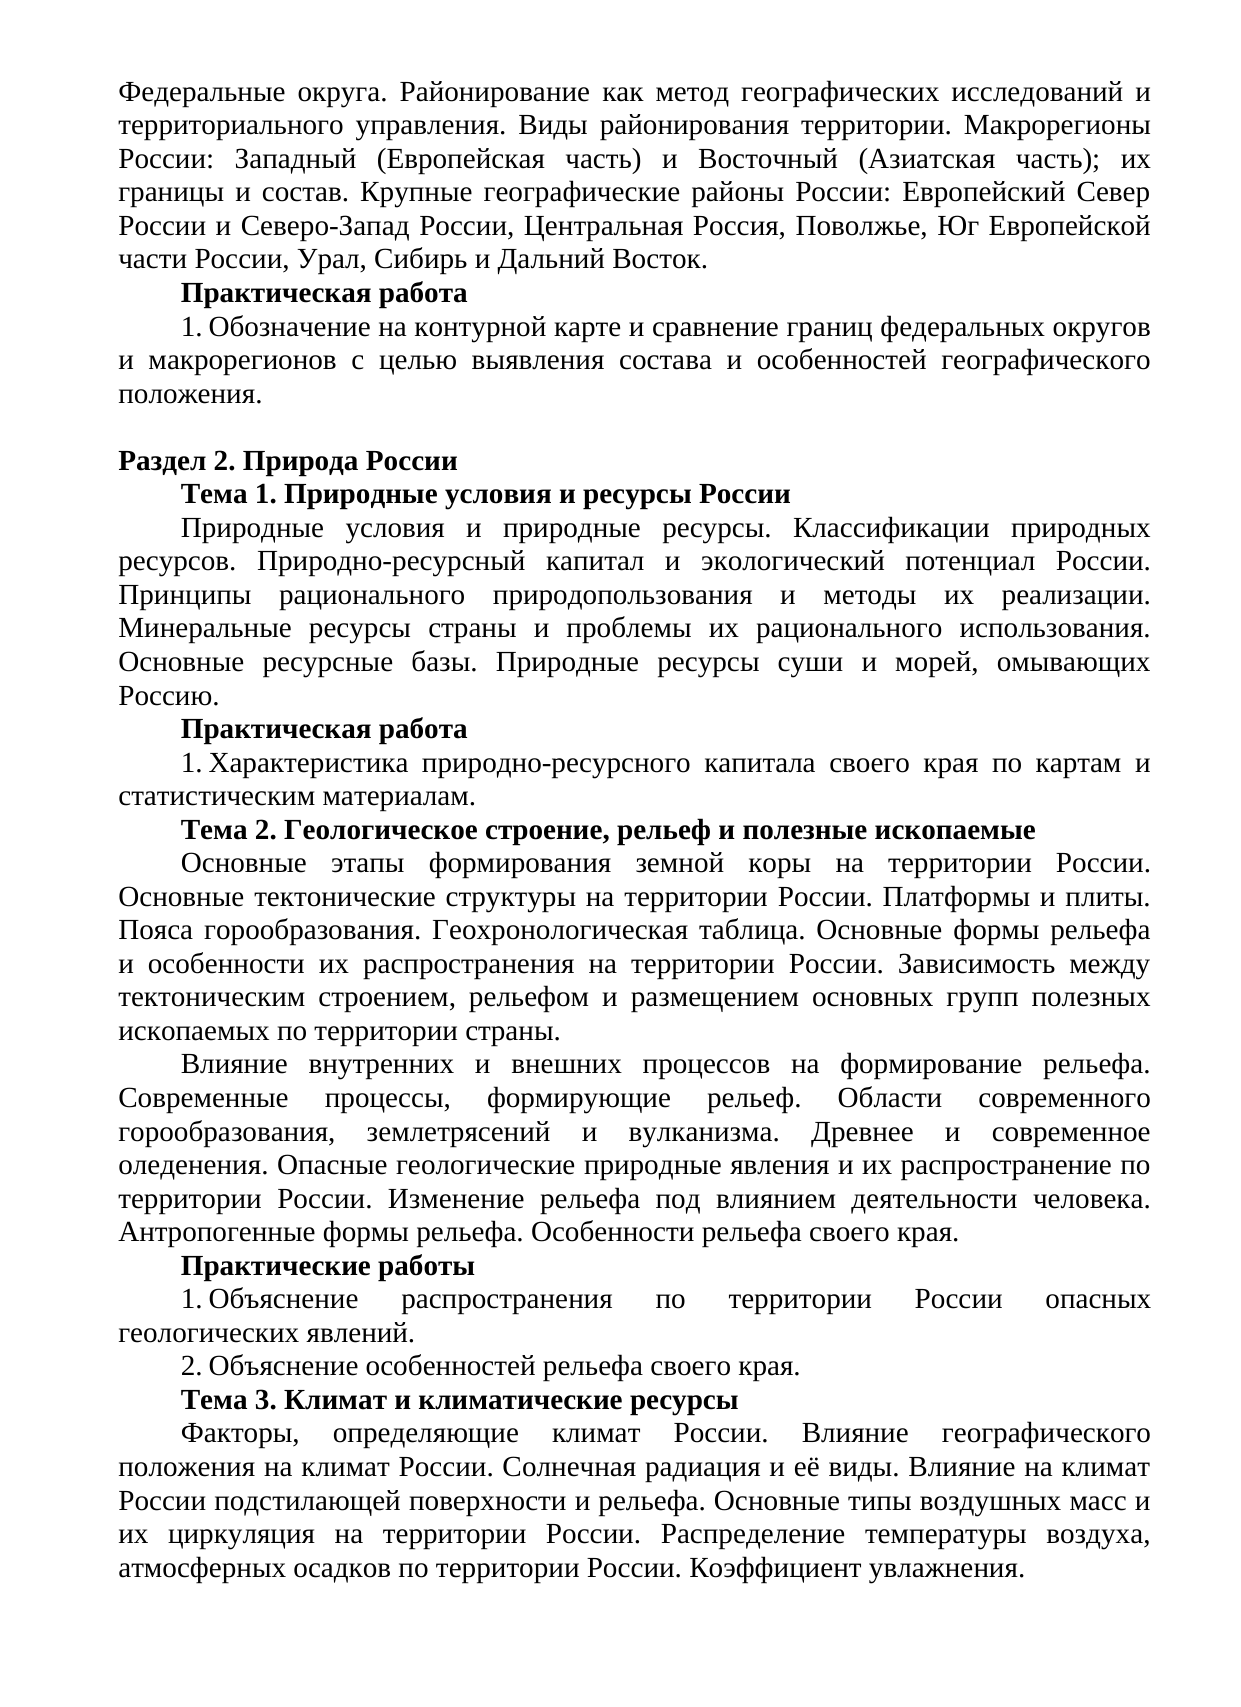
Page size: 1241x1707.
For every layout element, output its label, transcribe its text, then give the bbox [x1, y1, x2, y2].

text Основные этапы формирования земной коры на территории России. Основные тектонические структуры на территории России. Платформы и плиты. Пояса горообразования. Геохронологическая таблица. Основные формы рельефа и особенности их распространения на территории России. Зависимость между тектоническим строением, рельефом и размещением основных групп полезных ископаемых по территории страны. [118, 845, 1152, 1047]
text 1. Обозначение на контурной карте и сравнение границ федеральных округов и макрорегионов с целью выявления состава и особенностей географического положения. [118, 309, 1152, 409]
text Тема 3. Климат и климатические ресурсы [118, 1382, 1152, 1416]
text Практическая работа [118, 275, 1152, 309]
text 1. Объяснение распространения по территории России опасных геологических явлений. [118, 1281, 1152, 1348]
text 1. Характеристика природно-ресурсного капитала своего края по картам и статистическим материалам. [118, 745, 1152, 812]
text Влияние внутренних и внешних процессов на формирование рельефа. Современные процессы, формирующие рельеф. Области современного горообразования, землетрясений и вулканизма. Древнее и современное оледенения. Опасные геологические природные явления и их распространение по территории России. Изменение рельефа под влиянием деятельности человека. Антропогенные формы рельефа. Особенности рельефа своего края. [118, 1047, 1152, 1248]
text Практическая работа [118, 711, 1152, 745]
text 2. Объяснение особенностей рельефа своего края. [118, 1348, 1152, 1382]
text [118, 74, 1152, 275]
text Тема 1. Природные условия и ресурсы России [118, 476, 1152, 510]
text Практические работы [118, 1248, 1152, 1281]
text Природные условия и природные ресурсы. Классификации природных ресурсов. Природно-ресурсный капитал и экологический потенциал России. Принципы рационального природопользования и методы их реализации. Минеральные ресурсы страны и проблемы их рационального использования. Основные ресурсные базы. Природные ресурсы суши и морей, омывающих Россию. [118, 510, 1152, 711]
text Раздел 2. Природа России [118, 443, 1152, 476]
text Факторы, определяющие климат России. Влияние географического положения на климат России. Солнечная радиация и её виды. Влияние на климат России подстилающей поверхности и рельефа. Основные типы воздушных масс и их циркуляция на территории России. Распределение температуры воздуха, атмосферных осадков по территории России. Коэффициент увлажнения. [118, 1416, 1152, 1583]
text Тема 2. Геологическое строение, рельеф и полезные ископаемые [118, 812, 1152, 845]
